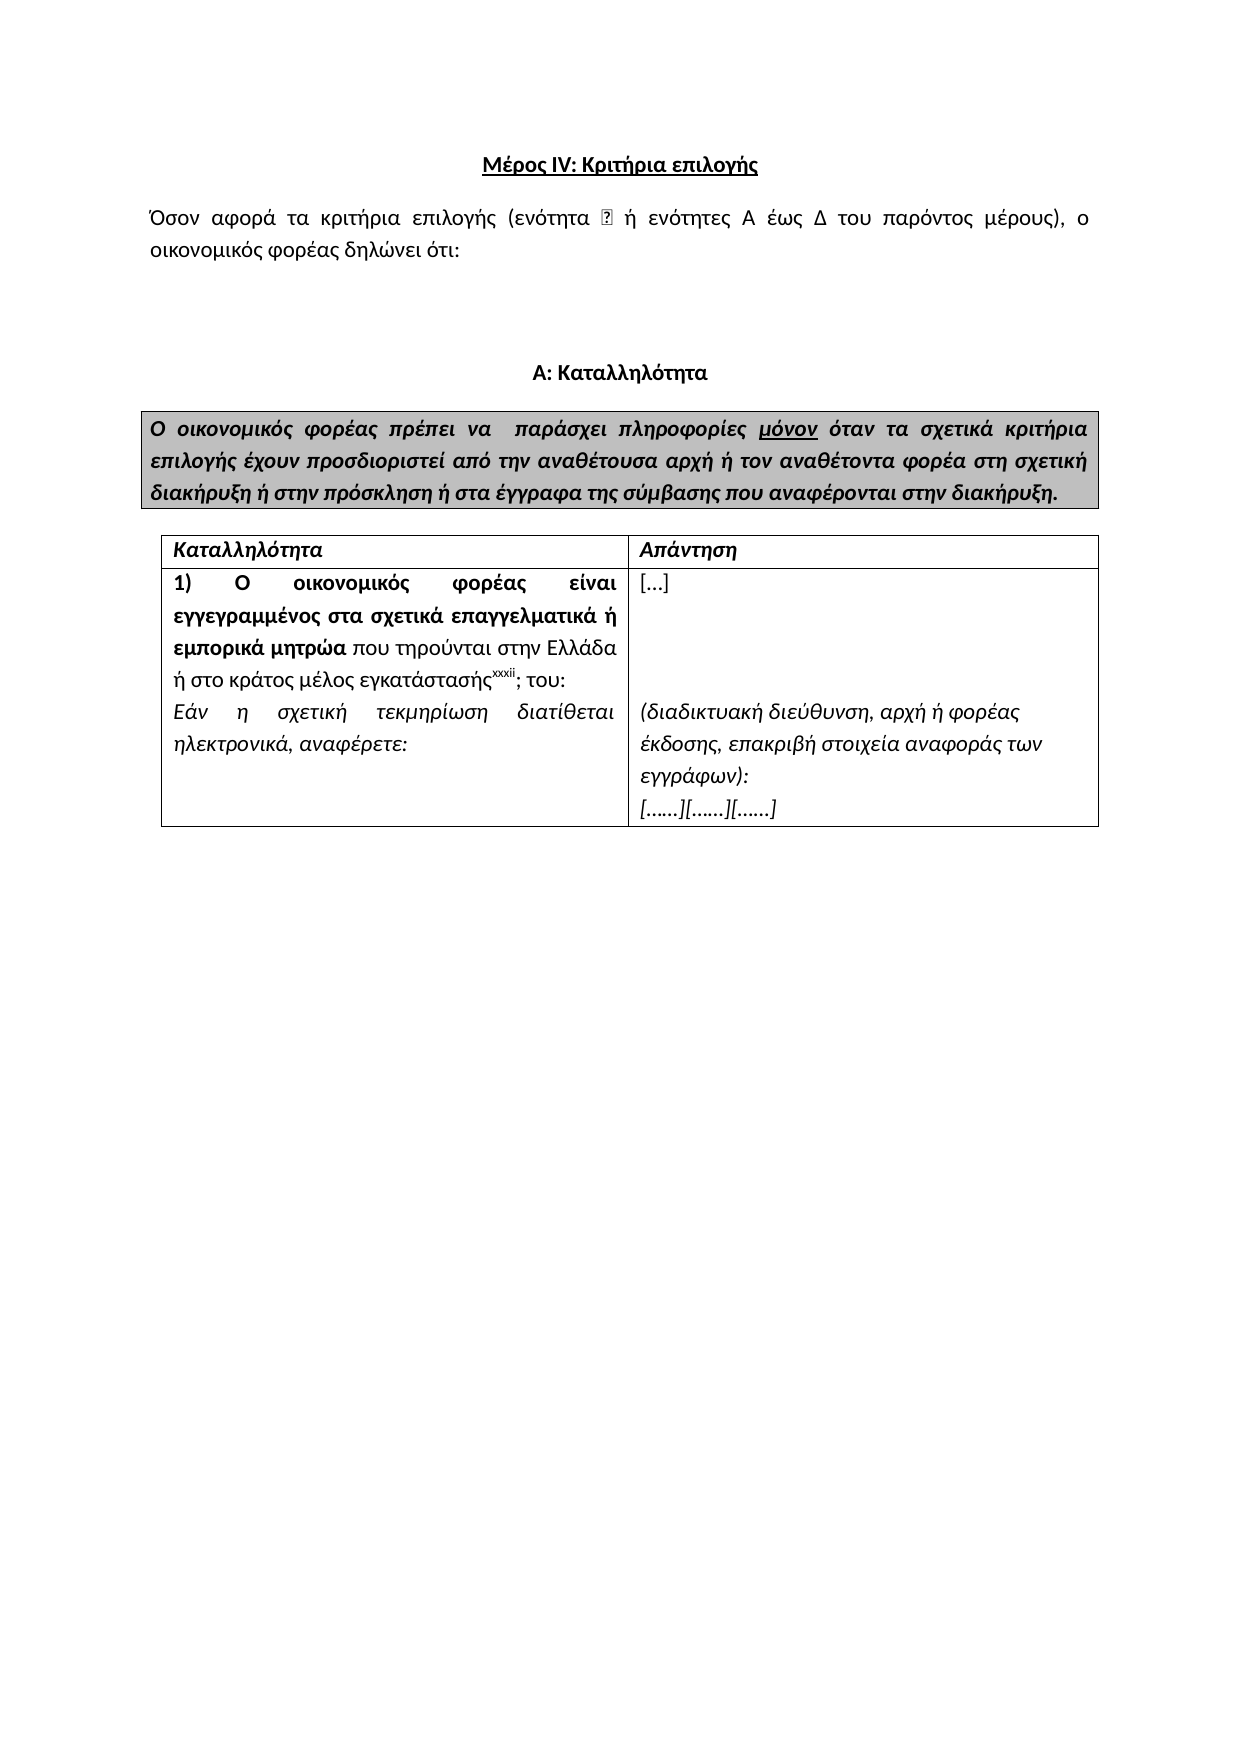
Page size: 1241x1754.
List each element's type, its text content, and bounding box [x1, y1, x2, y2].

text Α: Καταλληλότητα [150, 358, 1090, 386]
table_header Απάντηση [629, 536, 1098, 567]
table_header Καταλληλότητα [162, 536, 628, 567]
table_cell […] (διαδικτυακή διεύθυνση, αρχή ή φορέας έκδοσης, επακριβή στοιχεία αναφοράς των εγγράφων): [……][……][……] [629, 569, 1098, 826]
table_cell 1) Ο οικονομικός φορέας είναι εγγεγραμμένος στα σχετικά επαγγελματικά ή εμπορικά μητρώα που τηρούνται στην Ελλάδα ή στο κράτος μέλος εγκατάστασής; του: Εάν η σχετική τεκμηρίωση διατίθεται ηλεκτρονικά, αναφέρετε: [162, 569, 628, 826]
text Ο οικονομικός φορέας πρέπει να παράσχει πληροφορίες μόνον όταν τα σχετικά κριτήρια επιλογής έχουν προσδιοριστεί από την αναθέτουσα αρχή ή τον αναθέτοντα φορέα στη σχετική διακήρυξη ή στην πρόσκληση ή στα έγγραφα της σύμβασης που αναφέρονται στην διακήρυξη. [142, 412, 1098, 508]
text Μέρος IV: Κριτήρια επιλογής [150, 150, 1090, 178]
text Όσον αφορά τα κριτήρια επιλογής (ενότητα  ή ενότητες Α έως Δ του παρόντος μέρους), ο οικονομικός φορέας δηλώνει ότι: [150, 203, 1090, 263]
